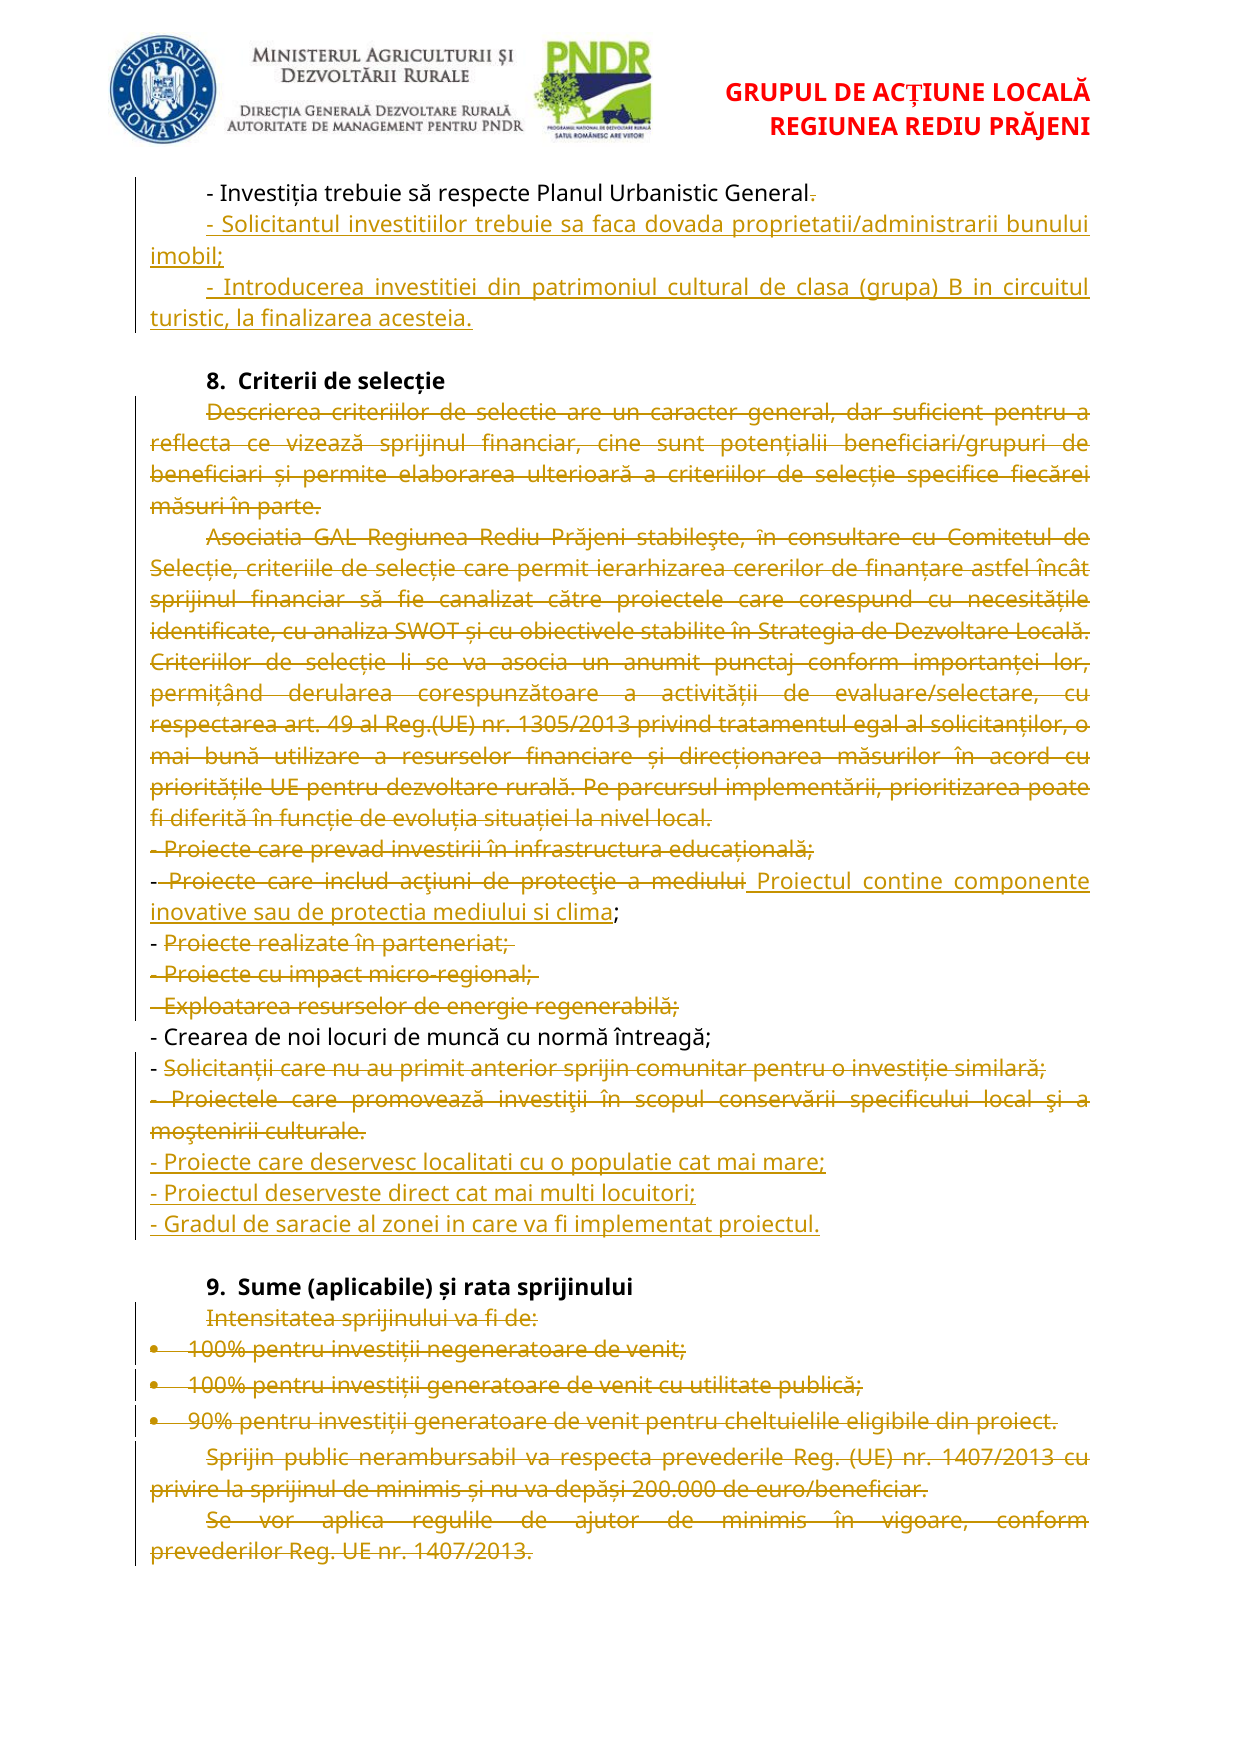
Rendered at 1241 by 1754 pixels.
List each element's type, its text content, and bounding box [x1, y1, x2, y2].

text -; [150, 865, 1090, 927]
text - [150, 1052, 1090, 1083]
text - [150, 927, 1090, 958]
text - Crearea de noi locuri de muncă cu normă întreagă; [150, 1021, 1090, 1052]
text - Investiția trebuie să respecte Planul Urbanistic General [150, 177, 1090, 208]
text 9. Sume (aplicabile) și rata sprijinului [150, 1271, 1090, 1302]
text 8. Criterii de selecție [150, 365, 1090, 396]
picture [107, 32, 654, 147]
